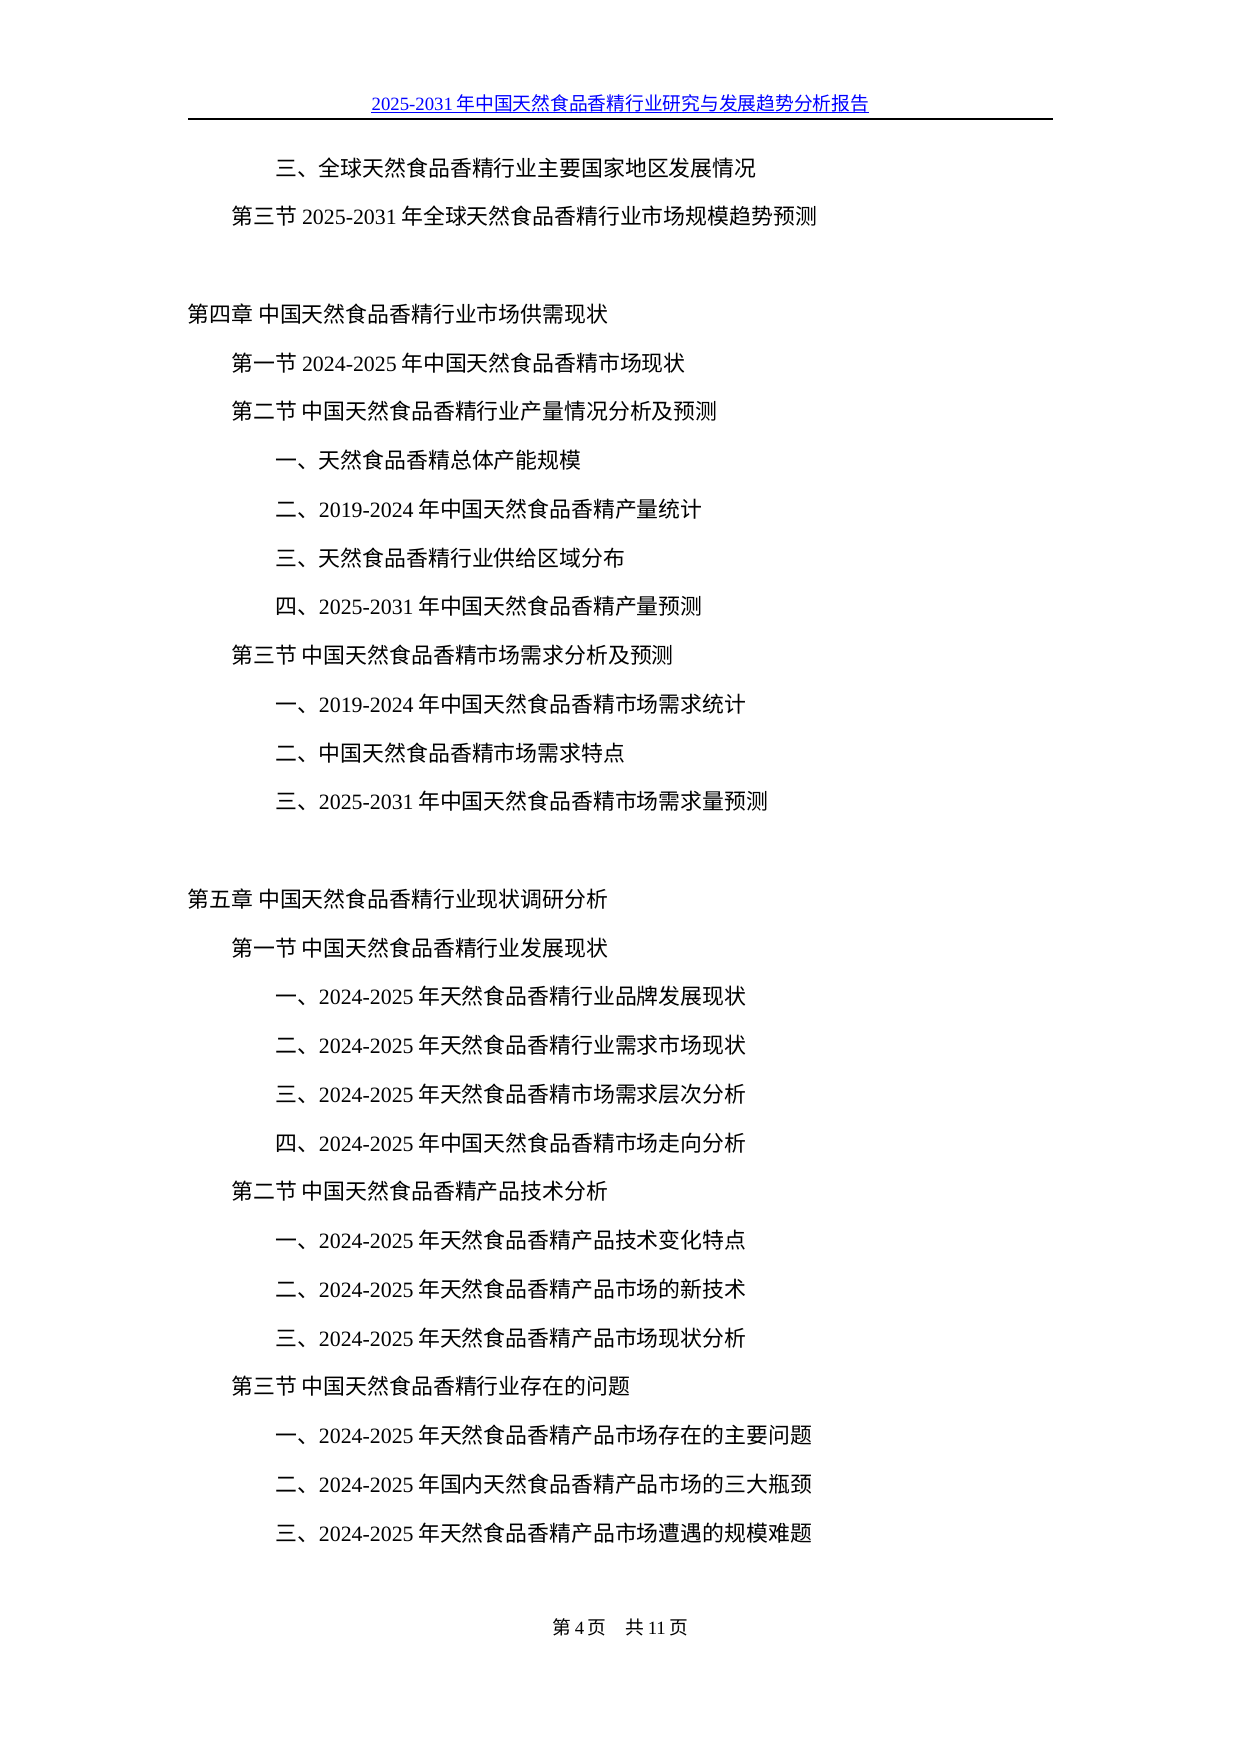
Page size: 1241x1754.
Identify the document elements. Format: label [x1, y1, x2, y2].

text [187, 150, 1053, 1548]
